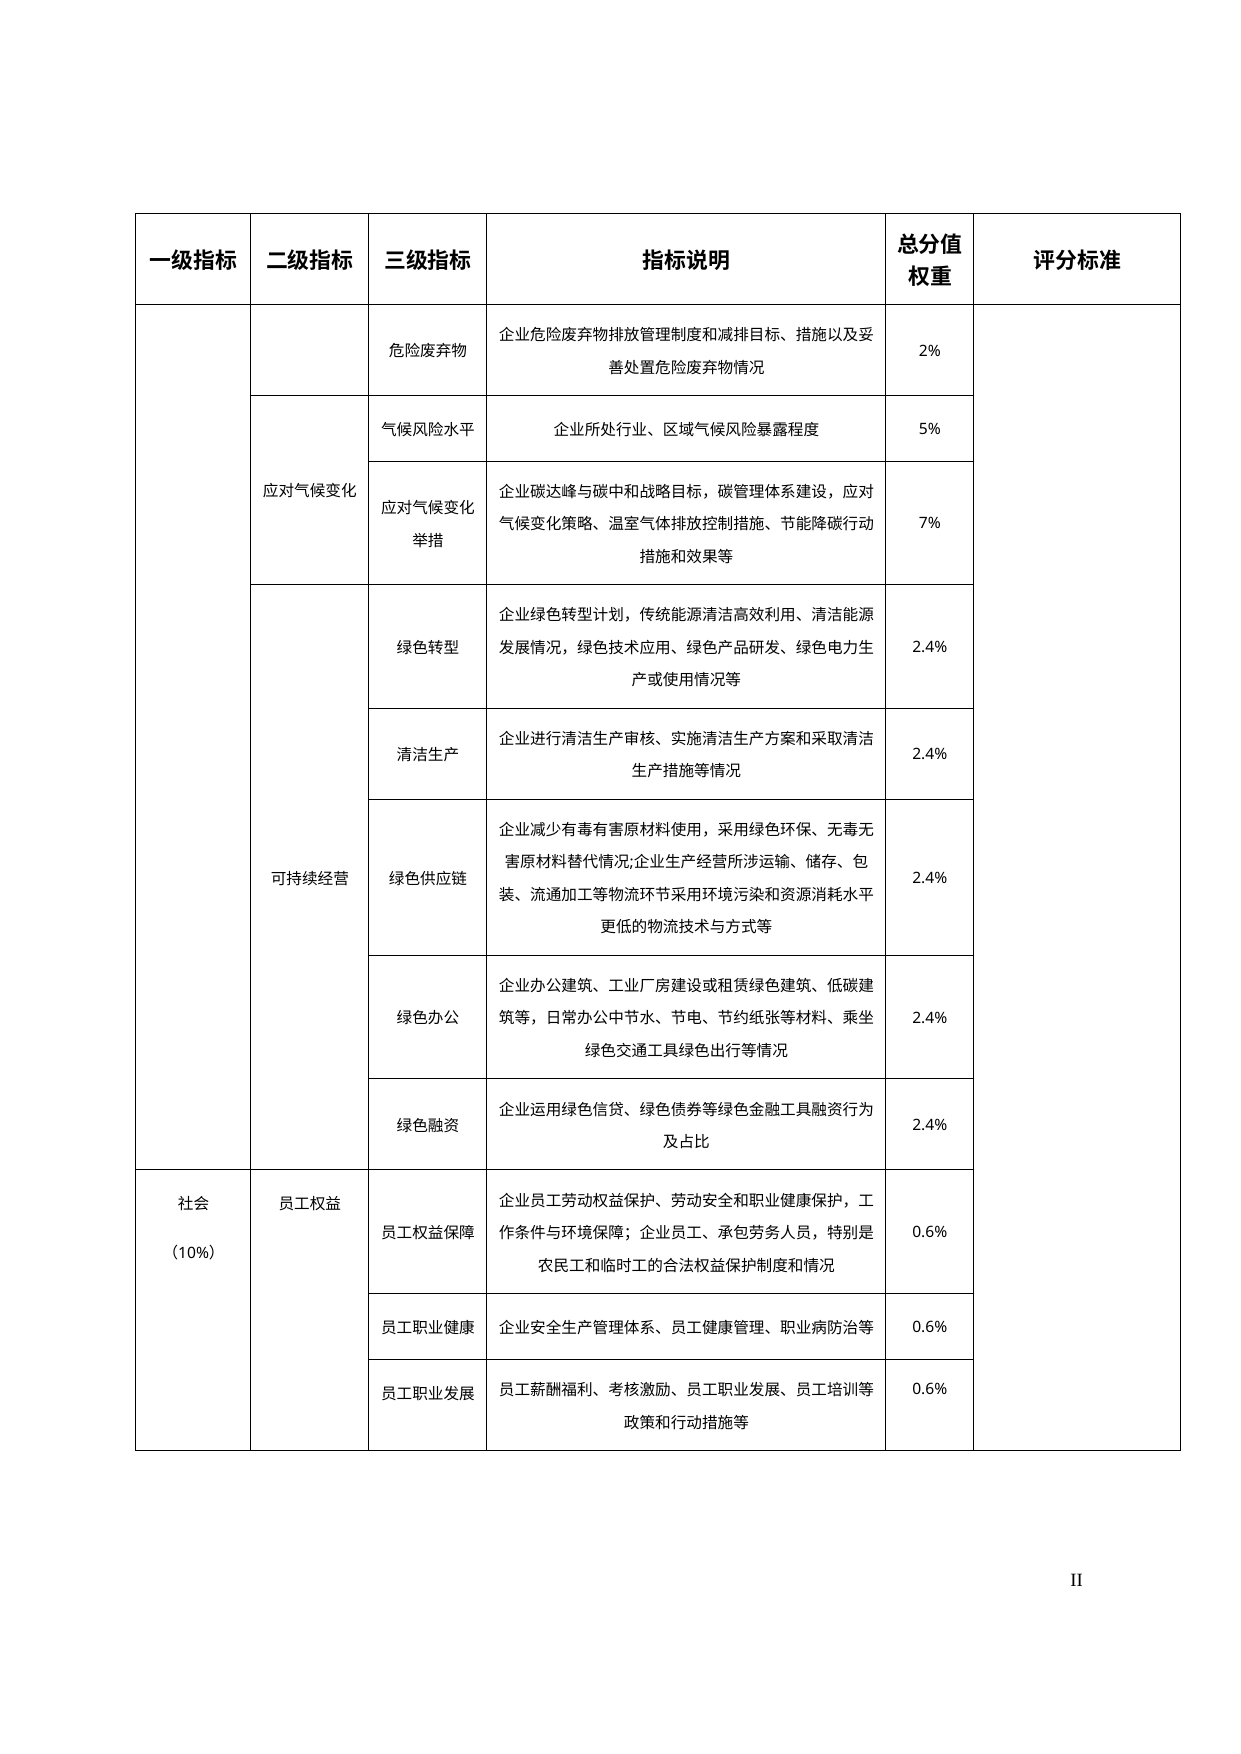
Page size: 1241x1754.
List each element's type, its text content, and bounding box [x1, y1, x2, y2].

table_cell 企业办公建筑、工业厂房建设或租赁绿色建筑、低碳建筑等，日常办公中节水、节电、节约纸张等材料、乘坐绿色交通工具绿色出行等情况 [487, 956, 885, 1078]
table_cell 企业安全生产管理体系、员工健康管理、职业病防治等 [487, 1294, 885, 1359]
table_cell 员工职业发展 [369, 1360, 486, 1450]
table_header 三级指标 [369, 214, 486, 304]
table_header 二级指标 [251, 214, 368, 304]
table_cell 企业绿色转型计划，传统能源清洁高效利用、清洁能源发展情况，绿色技术应用、绿色产品研发、绿色电力生产或使用情况等 [487, 585, 885, 708]
table_cell 2.4% [886, 800, 973, 955]
table_cell 绿色转型 [369, 585, 486, 708]
table_cell 企业减少有毒有害原材料使用，采用绿色环保、无毒无害原材料替代情况;企业生产经营所涉运输、储存、包装、流通加工等物流环节采用环境污染和资源消耗水平更低的物流技术与方式等 [487, 800, 885, 955]
table_cell 2.4% [886, 956, 973, 1078]
table_cell 2.4% [886, 585, 973, 708]
table_cell 绿色供应链 [369, 800, 486, 955]
table_cell 0.6% [886, 1294, 973, 1359]
table_cell 员工薪酬福利、考核激励、员工职业发展、员工培训等政策和行动措施等 [487, 1360, 885, 1450]
table_cell 气候风险水平 [369, 396, 486, 461]
table_cell 清洁生产 [369, 709, 486, 799]
table_cell 企业碳达峰与碳中和战略目标，碳管理体系建设，应对气候变化策略、温室气体排放控制措施、节能降碳行动措施和效果等 [487, 462, 885, 584]
table_cell 2.4% [886, 709, 973, 799]
table_cell 0.6% [886, 1360, 973, 1450]
table_cell 企业运用绿色信贷、绿色债券等绿色金融工具融资行为及占比 [487, 1079, 885, 1169]
table_header 评分标准 [974, 214, 1180, 304]
table_header 指标说明 [487, 214, 885, 304]
table_cell 应对气候变化 [251, 396, 368, 584]
table_cell 2% [886, 305, 973, 395]
table_header 一级指标 [136, 214, 250, 304]
table_cell 可持续经营 [251, 585, 368, 1169]
table_cell 员工职业健康 [369, 1294, 486, 1359]
table_cell 企业危险废弃物排放管理制度和减排目标、措施以及妥善处置危险废弃物情况 [487, 305, 885, 395]
table_cell 员工权益 [251, 1170, 368, 1450]
table_cell 5% [886, 396, 973, 461]
table_cell 危险废弃物 [369, 305, 486, 395]
table_cell 0.6% [886, 1170, 973, 1293]
table_cell 企业员工劳动权益保护、劳动安全和职业健康保护，工作条件与环境保障；企业员工、承包劳务人员，特别是农民工和临时工的合法权益保护制度和情况 [487, 1170, 885, 1293]
table_cell 社会 （10%） [136, 1170, 250, 1450]
table_cell 2.4% [886, 1079, 973, 1169]
table_cell 员工权益保障 [369, 1170, 486, 1293]
table_cell 企业所处行业、区域气候风险暴露程度 [487, 396, 885, 461]
table_cell 应对气候变化举措 [369, 462, 486, 584]
table_cell 绿色融资 [369, 1079, 486, 1169]
table_cell 7% [886, 462, 973, 584]
table_header 总分值权重 [886, 214, 973, 304]
table_cell 绿色办公 [369, 956, 486, 1078]
table_cell 企业进行清洁生产审核、实施清洁生产方案和采取清洁生产措施等情况 [487, 709, 885, 799]
